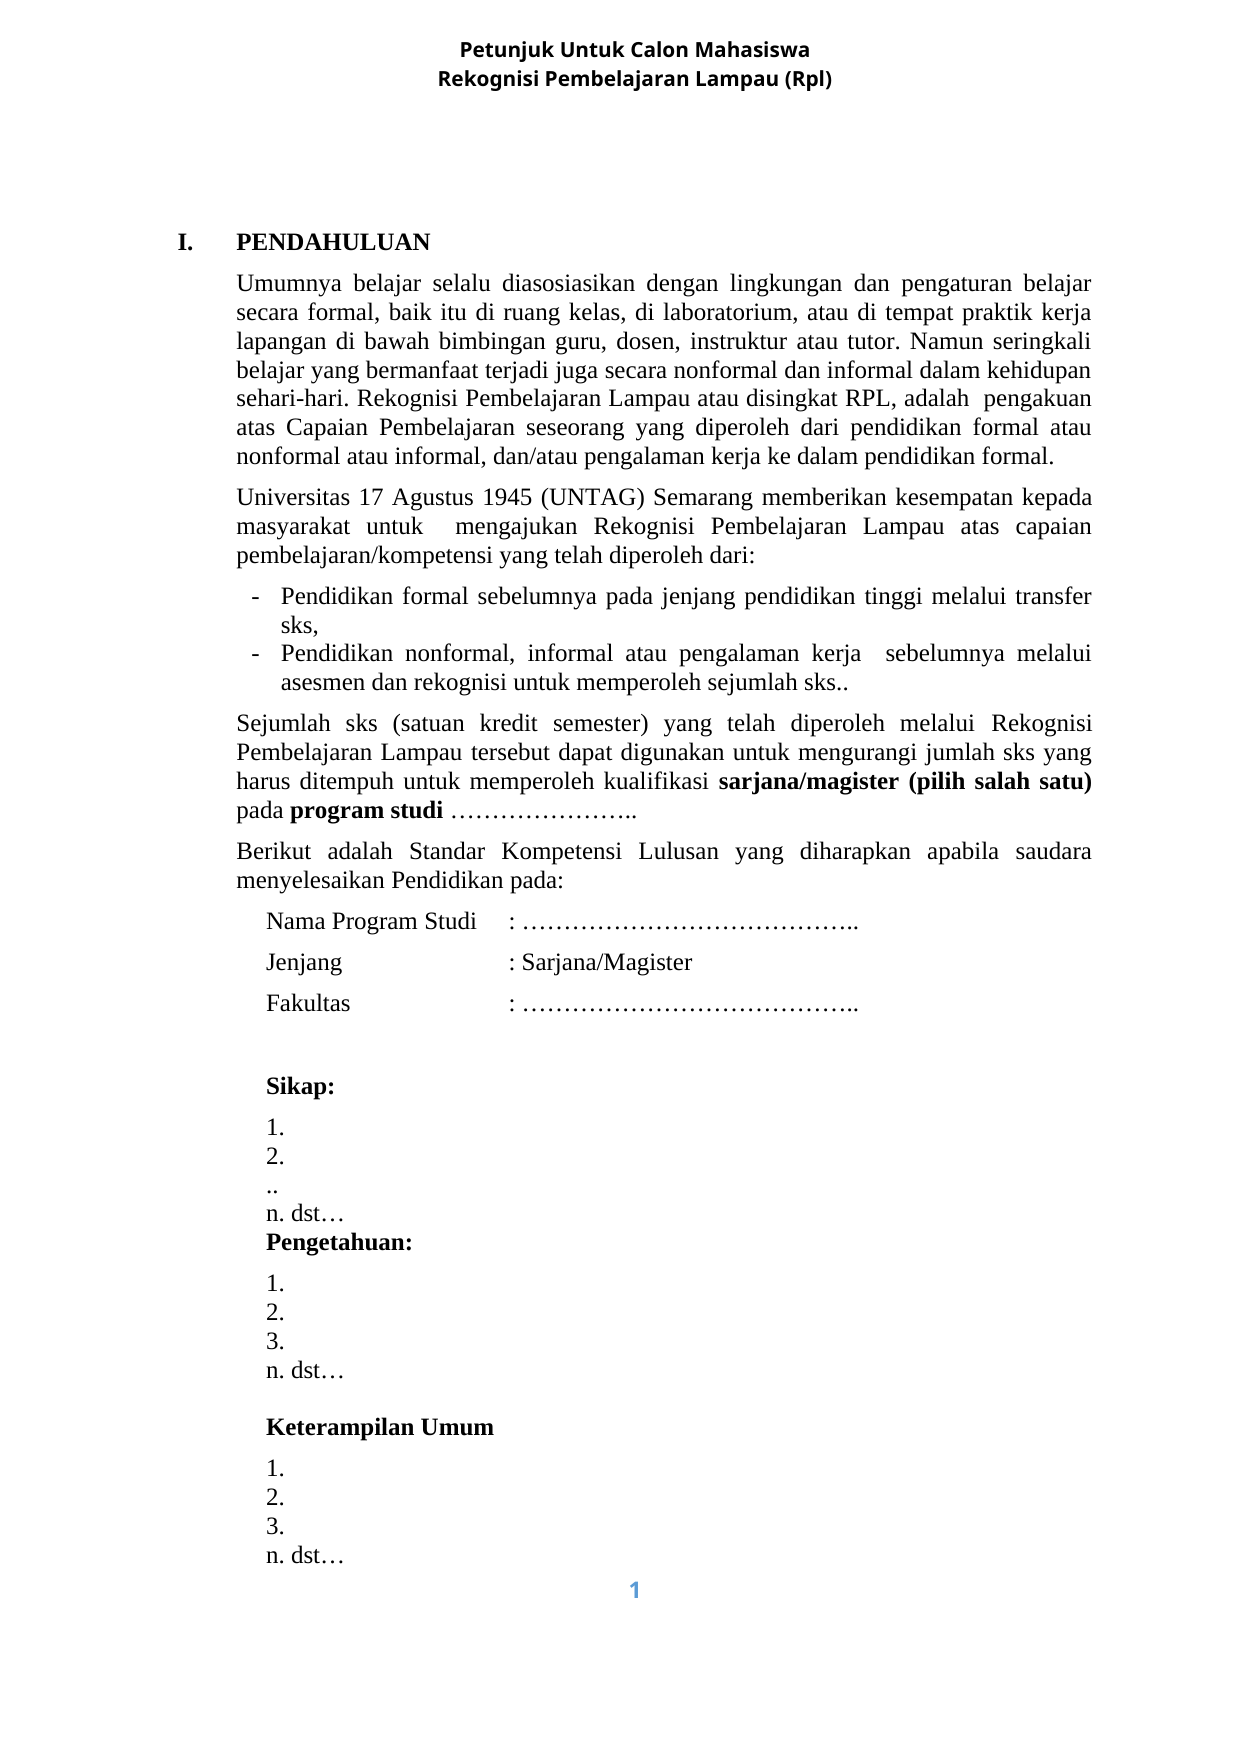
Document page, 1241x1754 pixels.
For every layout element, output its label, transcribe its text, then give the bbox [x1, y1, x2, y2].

text 2. [266, 1141, 1092, 1170]
text 2. [266, 1482, 1092, 1511]
text Keterampilan Umum [266, 1412, 1092, 1441]
text Berikut adalah Standar Kompetensi Lulusan yang diharapkan apabila saudara menyelesaikan Pendidikan pada: [236, 836, 1092, 893]
text Sikap: [266, 1071, 1092, 1100]
text 1. [266, 1453, 1092, 1482]
text 1. [266, 1268, 1092, 1297]
text Fakultas : ………………………………….. [177, 988, 1092, 1017]
text Pengetahuan: [266, 1227, 1092, 1256]
text Nama Program Studi : ………………………………….. [177, 906, 1092, 935]
text Jenjang : Sarjana/Magister [177, 947, 1092, 976]
text n. dst… [266, 1540, 1092, 1568]
text n. dst… [266, 1355, 1092, 1383]
list Pendidikan formal sebelumnya pada jenjang pendidikan tinggi melalui transfer sks, [251, 581, 1092, 638]
text 3. [266, 1511, 1092, 1540]
text Umumnya belajar selalu diasosiasikan dengan lingkungan dan pengaturan belajar secara formal, baik itu di ruang kelas, di laboratorium, atau di tempat praktik kerja lapangan di bawah bimbingan guru, dosen, instruktur atau tutor. Namun seringkali belajar yang bermanfaat terjadi juga secara nonformal dan informal dalam kehidupan sehari-hari. Rekognisi Pembelajaran Lampau atau disingkat RPL, adalah pengakuan atas Capaian Pembelajaran seseorang yang diperoleh dari pendidikan formal atau nonformal atau informal, dan/atau pengalaman kerja ke dalam pendidikan formal. [236, 268, 1092, 470]
text 3. [266, 1326, 1092, 1355]
text Sejumlah sks (satuan kredit semester) yang telah diperoleh melalui Rekognisi Pembelajaran Lampau tersebut dapat digunakan untuk mengurangi jumlah sks yang harus ditempuh untuk memperoleh kualifikasi sarjana/magister (pilih salah satu) pada program studi ………………….. [236, 708, 1092, 823]
text Universitas 17 Agustus 1945 (UNTAG) Semarang memberikan kesempatan kepada masyarakat untuk mengajukan Rekognisi Pembelajaran Lampau atas capaian pembelajaran/kompetensi yang telah diperoleh dari: [236, 482, 1092, 568]
text .. [266, 1170, 1092, 1198]
text 2. [266, 1297, 1092, 1326]
list Pendidikan nonformal, informal atau pengalaman kerja sebelumnya melalui asesmen dan rekognisi untuk memperoleh sejumlah sks.. [251, 638, 1092, 696]
text 1. [266, 1112, 1092, 1141]
text n. dst… [266, 1198, 1092, 1227]
list PENDAHULUAN [177, 227, 1092, 256]
